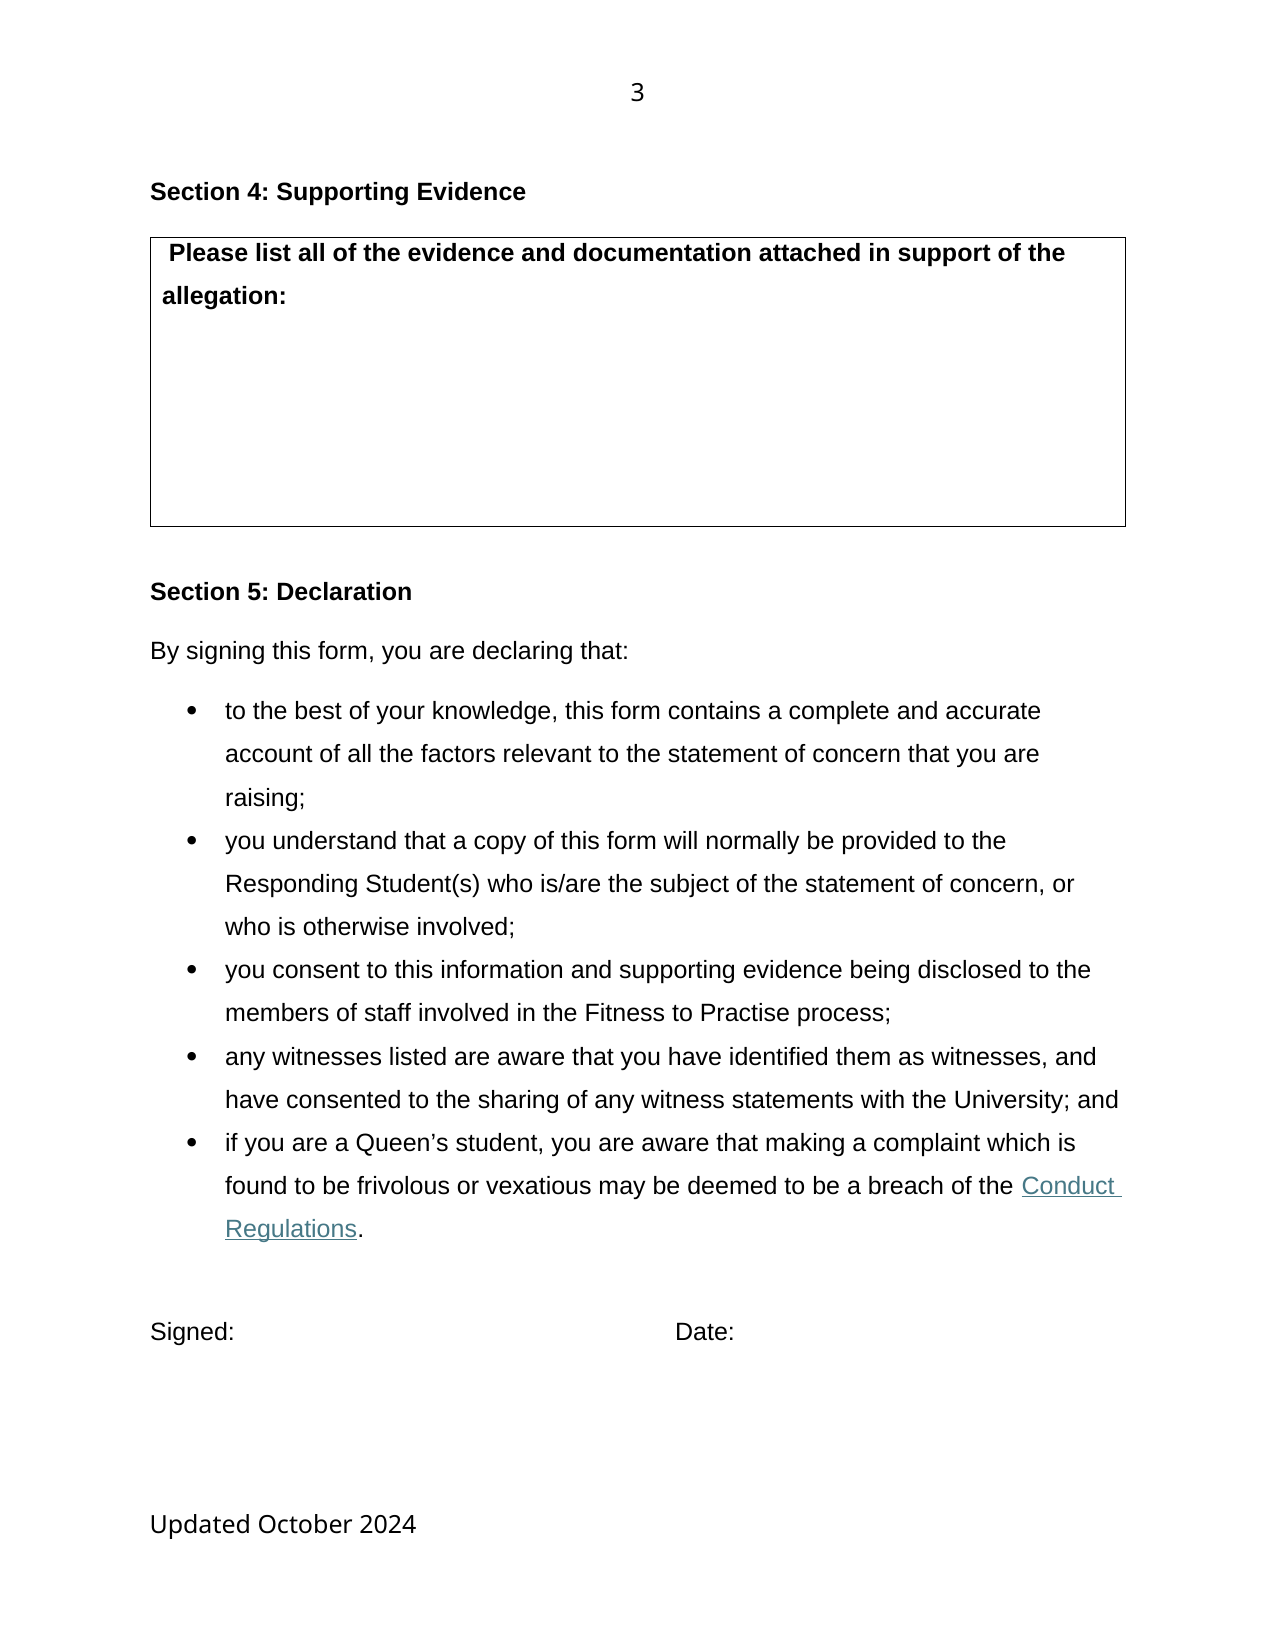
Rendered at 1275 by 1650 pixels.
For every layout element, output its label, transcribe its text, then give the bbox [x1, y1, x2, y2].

text Signed: Date: [150, 1317, 1125, 1346]
text Section 4: Supporting Evidence [150, 177, 1125, 206]
list you consent to this information and supporting evidence being disclosed to the members of staff involved in the Fitness to Practise process; [187, 955, 1125, 1027]
list any witnesses listed are aware that you have identified them as witnesses, and have consented to the sharing of any witness statements with the University; and [187, 1041, 1125, 1113]
text By signing this form, you are declaring that: [150, 636, 1125, 665]
list if you are a Queen’s student, you are aware that making a complaint which is found to be frivolous or vexatious may be deemed to be a breach of the Conduct Regulations. [187, 1128, 1125, 1243]
list to the best of your knowledge, this form contains a complete and accurate account of all the factors relevant to the statement of concern that you are raising; [187, 696, 1125, 811]
table_header Please list all of the evidence and documentation attached in support of the allegation: [151, 238, 1125, 526]
list you understand that a copy of this form will normally be provided to the Responding Student(s) who is/are the subject of the statement of concern, or who is otherwise involved; [187, 826, 1125, 941]
text Section 5: Declaration [150, 577, 1125, 605]
